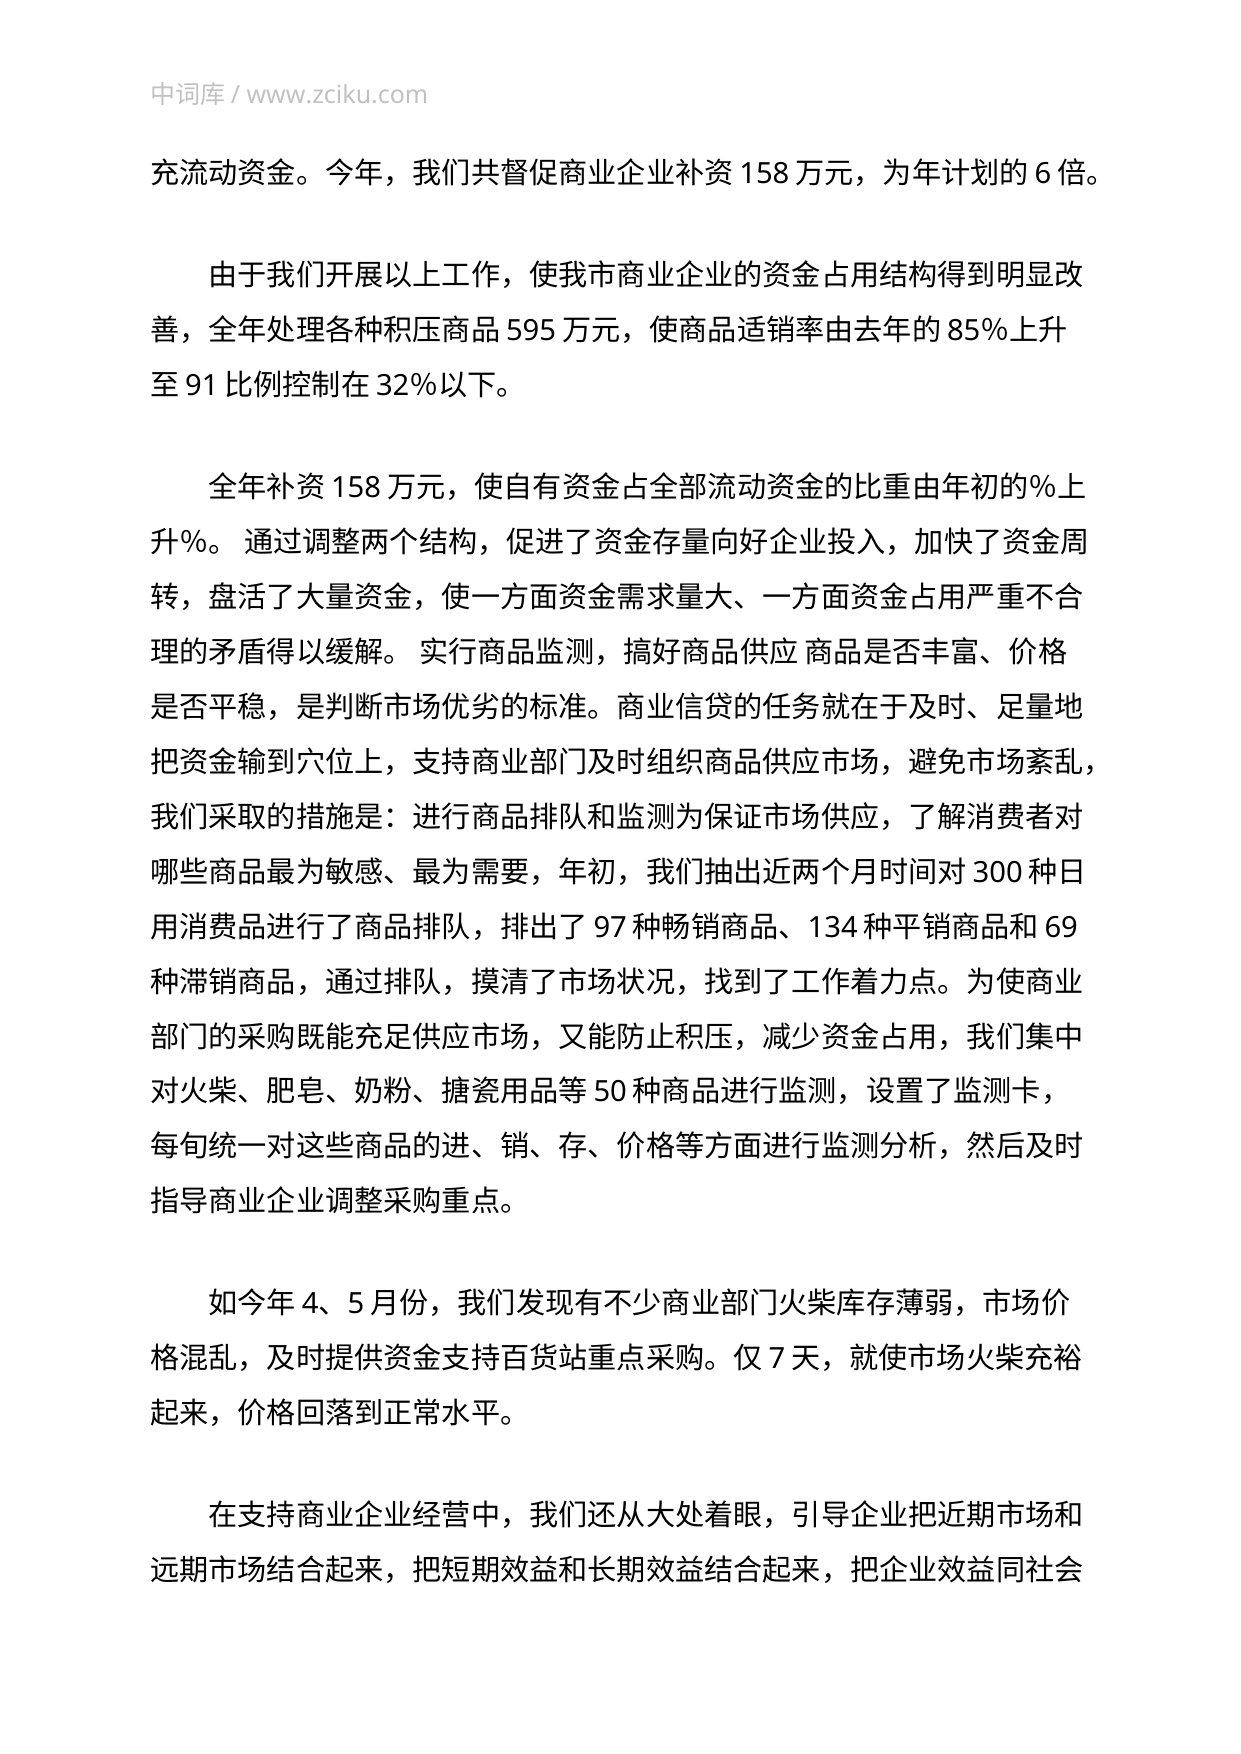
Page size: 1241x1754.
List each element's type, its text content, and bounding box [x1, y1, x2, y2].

text 由于我们开展以上工作，使我市商业企业的资金占用结构得到明显改善，全年处理各种积压商品595万元，使商品适销率由去年的85％上升至91比例控制在32％以下。 [150, 252, 1090, 404]
text 如今年4、5月份，我们发现有不少商业部门火柴库存薄弱，市场价格混乱，及时提供资金支持百货站重点采购。仅7天，就使市场火柴充裕起来，价格回落到正常水平。 [150, 1280, 1090, 1432]
text 全年补资158万元，使自有资金占全部流动资金的比重由年初的％上升％。 通过调整两个结构，促进了资金存量向好企业投入，加快了资金周转，盘活了大量资金，使一方面资金需求量大、一方面资金占用严重不合理的矛盾得以缓解。 实行商品监测，搞好商品供应 商品是否丰富、价格是否平稳，是判断市场优劣的标准。商业信贷的任务就在于及时、足量地把资金输到穴位上，支持商业部门及时组织商品供应市场，避免市场紊乱，我们采取的措施是：进行商品排队和监测为保证市场供应，了解消费者对哪些商品最为敏感、最为需要，年初，我们抽出近两个月时间对300种日用消费品进行了商品排队，排出了97种畅销商品、134种平销商品和69种滞销商品，通过排队，摸清了市场状况，找到了工作着力点。为使商业部门的采购既能充足供应市场，又能防止积压，减少资金占用，我们集中对火柴、肥皂、奶粉、搪瓷用品等50种商品进行监测，设置了监测卡，每旬统一对这些商品的进、销、存、价格等方面进行监测分析，然后及时指导商业企业调整采购重点。 [150, 464, 1090, 1220]
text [150, 150, 1090, 192]
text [150, 1491, 1090, 1589]
